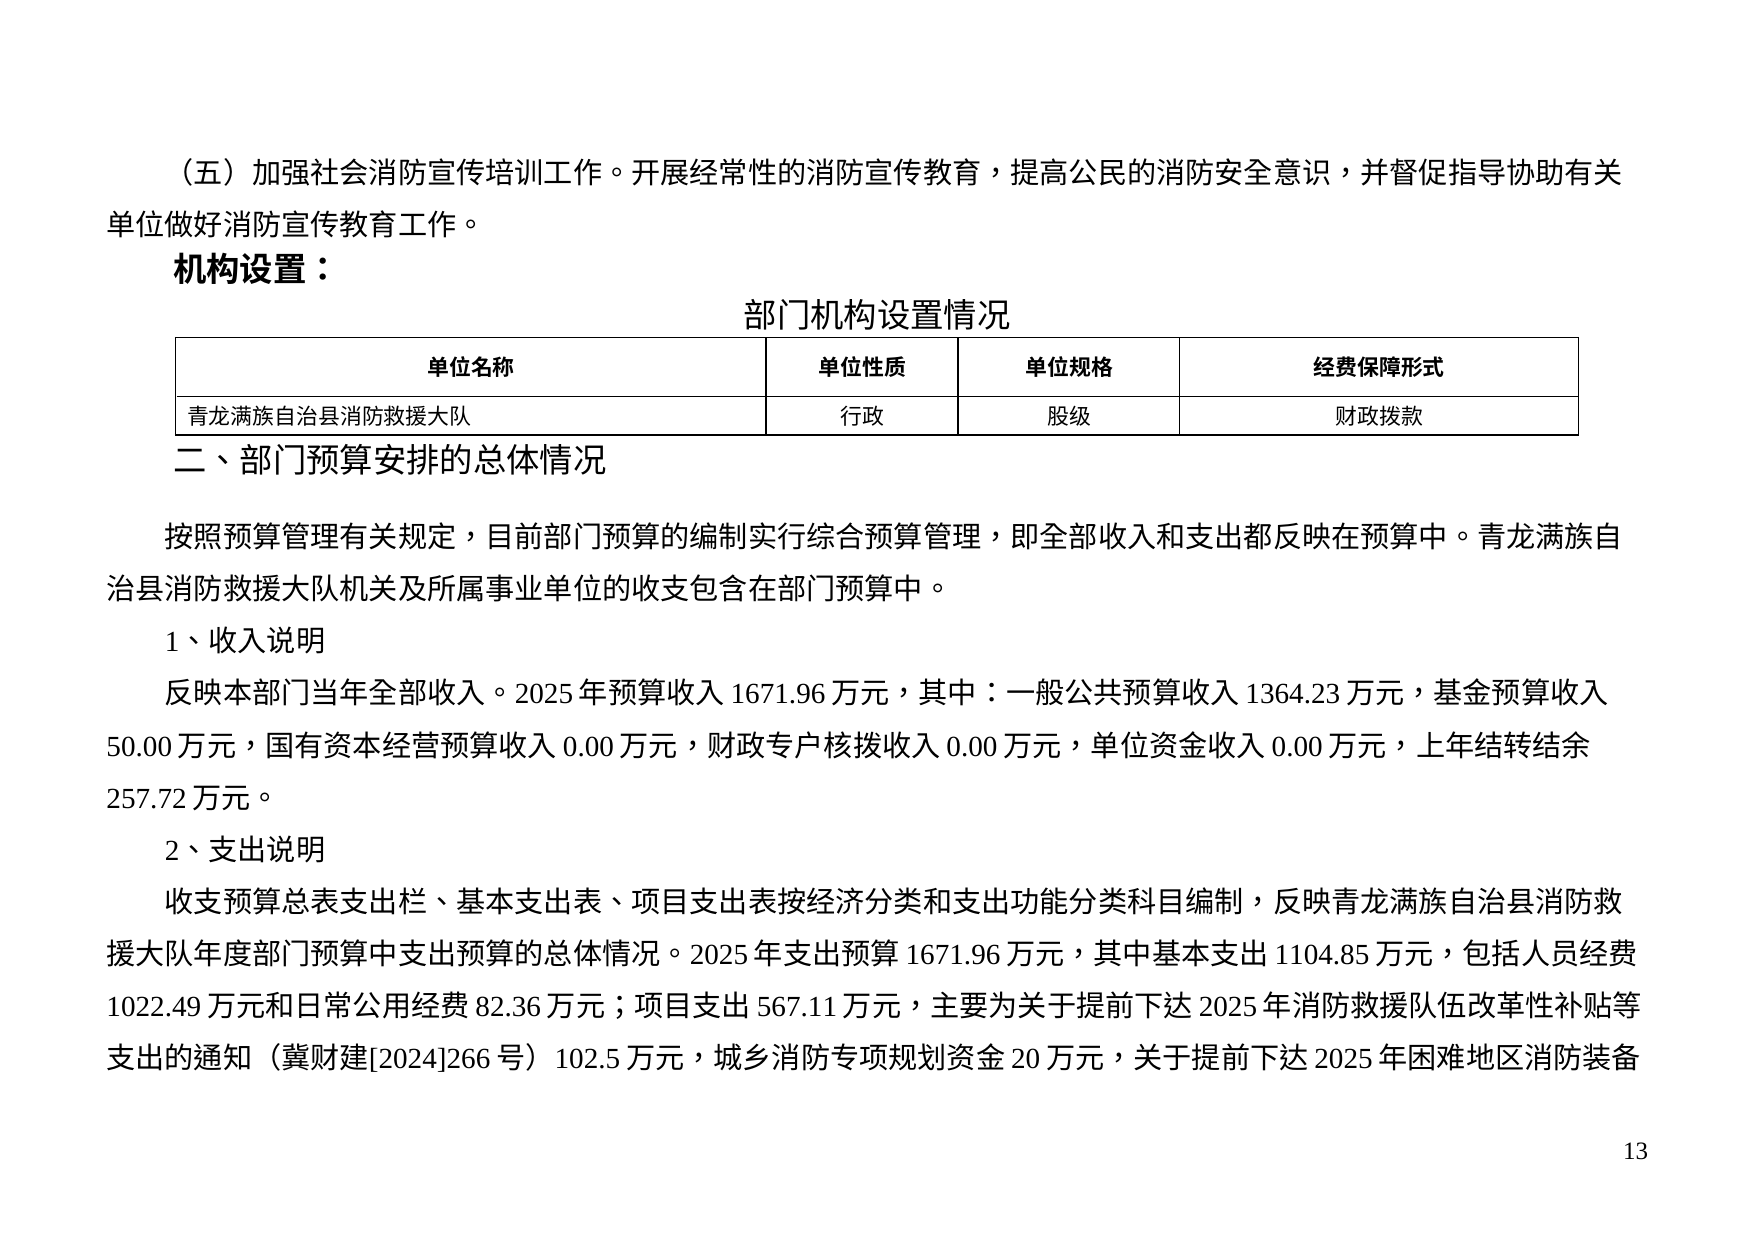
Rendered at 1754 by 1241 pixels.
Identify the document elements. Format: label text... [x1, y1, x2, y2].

table_cell 股级 [959, 397, 1179, 434]
text 二、部门预算安排的总体情况 [106, 437, 1648, 482]
text 2、支出说明 [106, 818, 1648, 871]
text 反映本部门当年全部收入。2025年预算收入1671.96万元，其中：一般公共预算收入1364.23万元，基金预算收入50.00万元，国有资本经营预算收入0.00万元，财政专户核拨收入0.00万元，单位资金收入0.00万元，上年结转结余257.72万元。 [106, 662, 1648, 818]
text （五）加强社会消防宣传培训工作。开展经常性的消防宣传教育，提高公民的消防安全意识，并督促指导协助有关单位做好消防宣传教育工作。 [106, 142, 1648, 246]
table_cell 财政拨款 [1180, 397, 1578, 434]
table_header 单位名称 [176, 338, 765, 396]
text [106, 871, 1648, 1079]
text 1、收入说明 [106, 610, 1648, 662]
text 按照预算管理有关规定，目前部门预算的编制实行综合预算管理，即全部收入和支出都反映在预算中。青龙满族自治县消防救援大队机关及所属事业单位的收支包含在部门预算中。 [106, 506, 1648, 610]
table_cell 青龙满族自治县消防救援大队 [176, 397, 765, 434]
text 部门机构设置情况 [106, 291, 1648, 337]
table_header 经费保障形式 [1180, 338, 1578, 396]
table_header 单位规格 [959, 338, 1179, 396]
text 机构设置： [106, 246, 1648, 291]
table_cell 行政 [767, 397, 957, 434]
table_header 单位性质 [767, 338, 957, 396]
